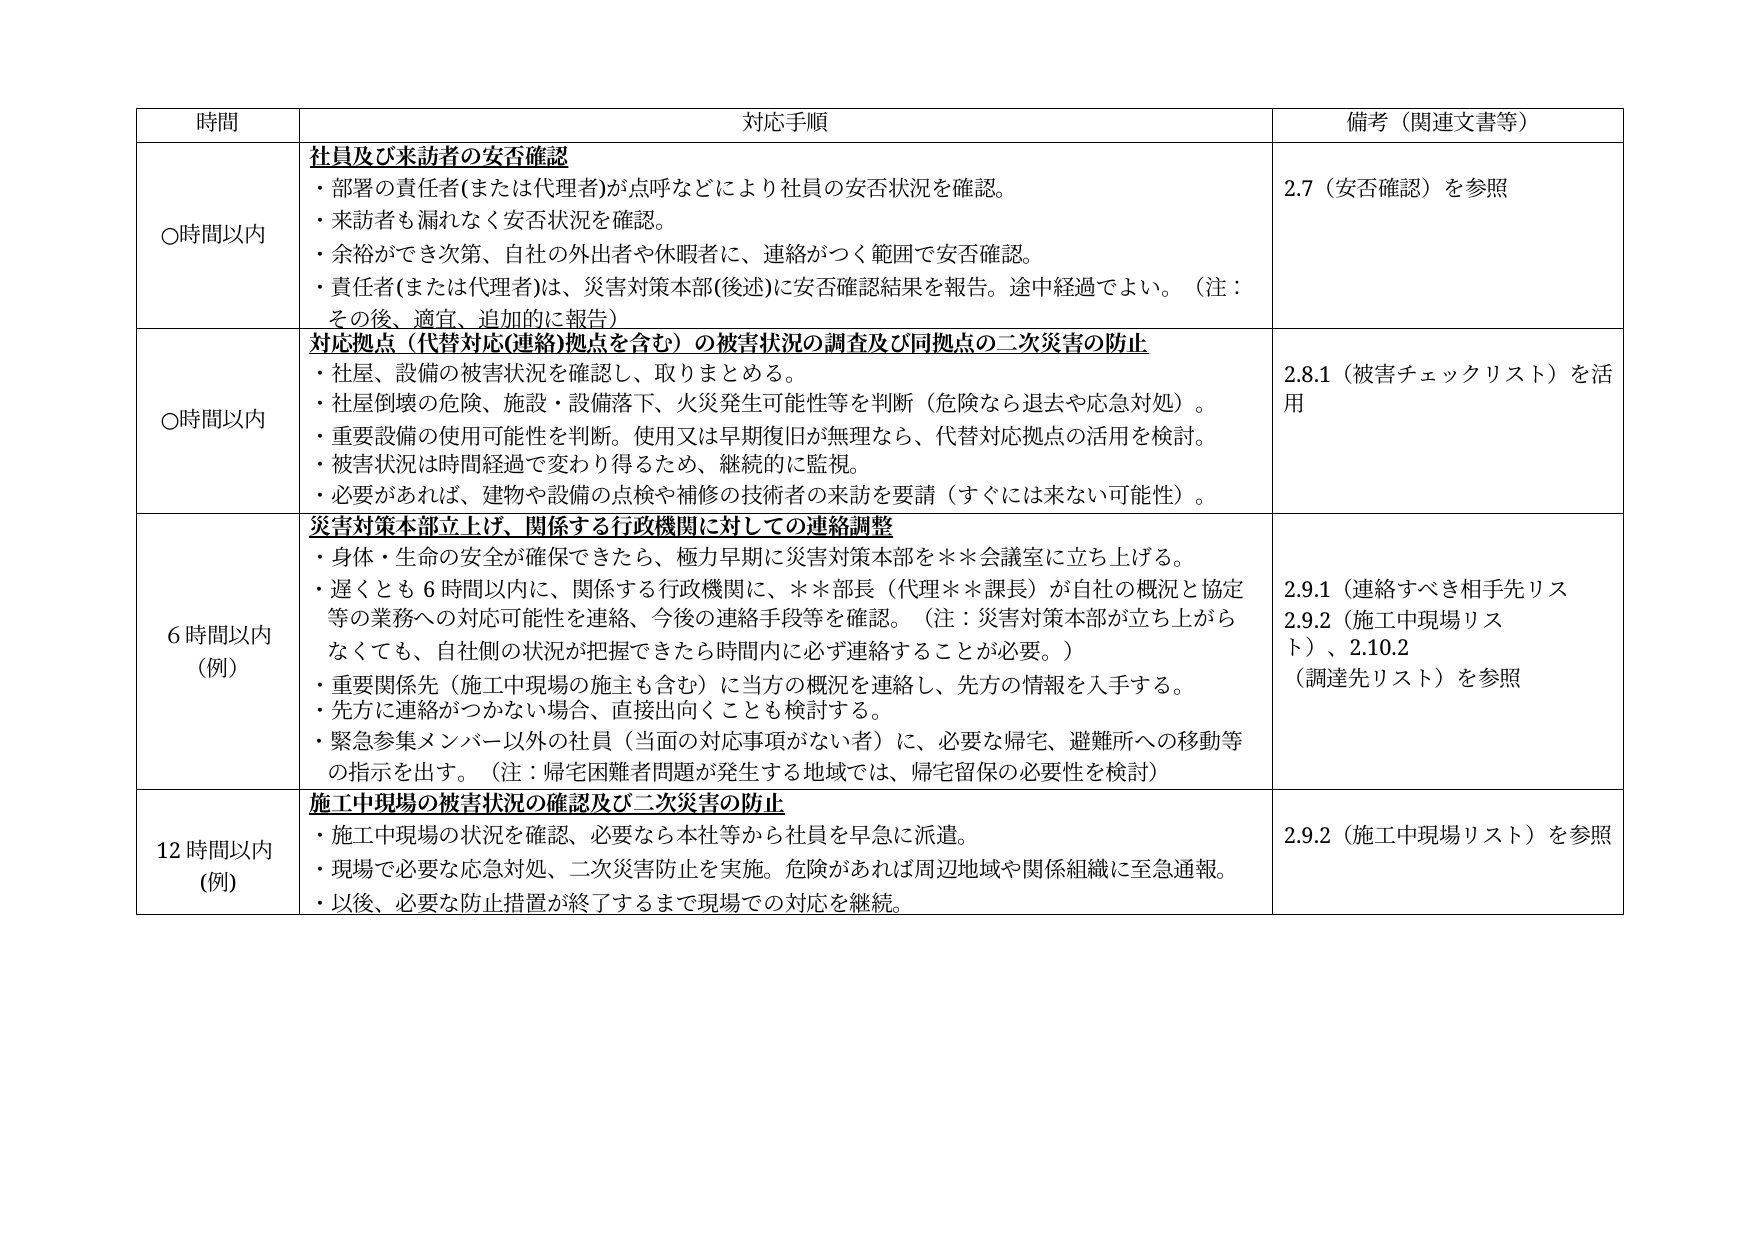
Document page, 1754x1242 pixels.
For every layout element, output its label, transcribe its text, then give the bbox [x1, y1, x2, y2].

table_cell ・遅くとも 6 時間以内に、関係する行政機関に、＊＊部長（代理＊＊課長）が自社の概況と協定 [300, 574, 1272, 605]
table_cell 災害対策本部立上げ、関係する行政機関に対しての連絡調整 [300, 514, 1272, 544]
table_cell 2.7（安否確認）を参照 [1273, 143, 1623, 328]
table_cell ・社屋倒壊の危険、施設・設備落下、火災発生可能性等を判断（危険なら退去や応急対処）。 ・重要設備の使用可能性を判断。使用又は早期復旧が無理なら、代替対応拠点の活用を検討。 [300, 390, 1272, 451]
table_cell 社員及び来訪者の安否確認 ・部署の責任者(または代理者)が点呼などにより社員の安否状況を確認。 ・来訪者も漏れなく安否状況を確認。 ・余裕ができ次第、自社の外出者や休暇者に、連絡がつく範囲で安否確認。 ・責任者(または代理者)は、災害対策本部(後述)に安否確認結果を報告。途中経過でよい。（注： その後、適宜、追加的に報告） [300, 143, 1272, 328]
table_header 時間 [137, 109, 299, 142]
table_cell ・先方に連絡がつかない場合、直接出向くことも検討する。 [300, 697, 1272, 727]
table_cell ６時間以内 （例） [137, 514, 299, 789]
table_cell 用 [1273, 390, 1623, 512]
table_cell の指示を出す。（注：帰宅困難者問題が発生する地域では、帰宅留保の必要性を検討） [300, 758, 1272, 789]
table_cell ・被害状況は時間経過で変わり得るため、継続的に監視。 [300, 451, 1272, 482]
table_cell ・身体・生命の安全が確保できたら、極力早期に災害対策本部を＊＊会議室に立ち上げる。 [300, 544, 1272, 574]
table_cell 12 時間以内 (例) [137, 790, 299, 914]
table_header 対応手順 [300, 109, 1272, 142]
table_cell 2.8.1（被害チェックリスト）を活 [1273, 329, 1623, 390]
table_cell 等の業務への対応可能性を連絡、今後の連絡手段等を確認。（注：災害対策本部が立ち上がら なくても、自社側の状況が把握できたら時間内に必ず連絡することが必要。） ・重要関係先（施工中現場の施主も含む）に当方の概況を連絡し、先方の情報を入手する。 [300, 605, 1272, 697]
table_cell 対応拠点（代替対応(連絡)拠点を含む）の被害状況の調査及び同拠点の二次災害の防止 [300, 329, 1272, 359]
table_cell ○時間以内 [137, 143, 299, 328]
table_cell ・緊急参集メンバー以外の社員（当面の対応事項がない者）に、必要な帰宅、避難所への移動等 [300, 728, 1272, 758]
table_cell 2.9.2（施工中現場リスト）を参照 [1273, 790, 1623, 914]
table_cell ・社屋、設備の被害状況を確認し、取りまとめる。 [300, 360, 1272, 390]
table_cell 2.9.1（連絡すべき相手先リスト）、 [1273, 514, 1623, 605]
table_header 備考（関連文書等） [1273, 109, 1623, 142]
table_cell ・必要があれば、建物や設備の点検や補修の技術者の来訪を要請（すぐには来ない可能性）。 [300, 482, 1272, 512]
table_cell 2.9.2（施工中現場リスト）、2.10.2 （調達先リスト）を参照 [1273, 605, 1623, 789]
table_cell 施工中現場の被害状況の確認及び二次災害の防止 ・施工中現場の状況を確認、必要なら本社等から社員を早急に派遣。 ・現場で必要な応急対処、二次災害防止を実施。危険があれば周辺地域や関係組織に至急通報。 ・以後、必要な防止措置が終了するまで現場での対応を継続。 [300, 790, 1272, 914]
table_cell ○時間以内 [137, 329, 299, 512]
